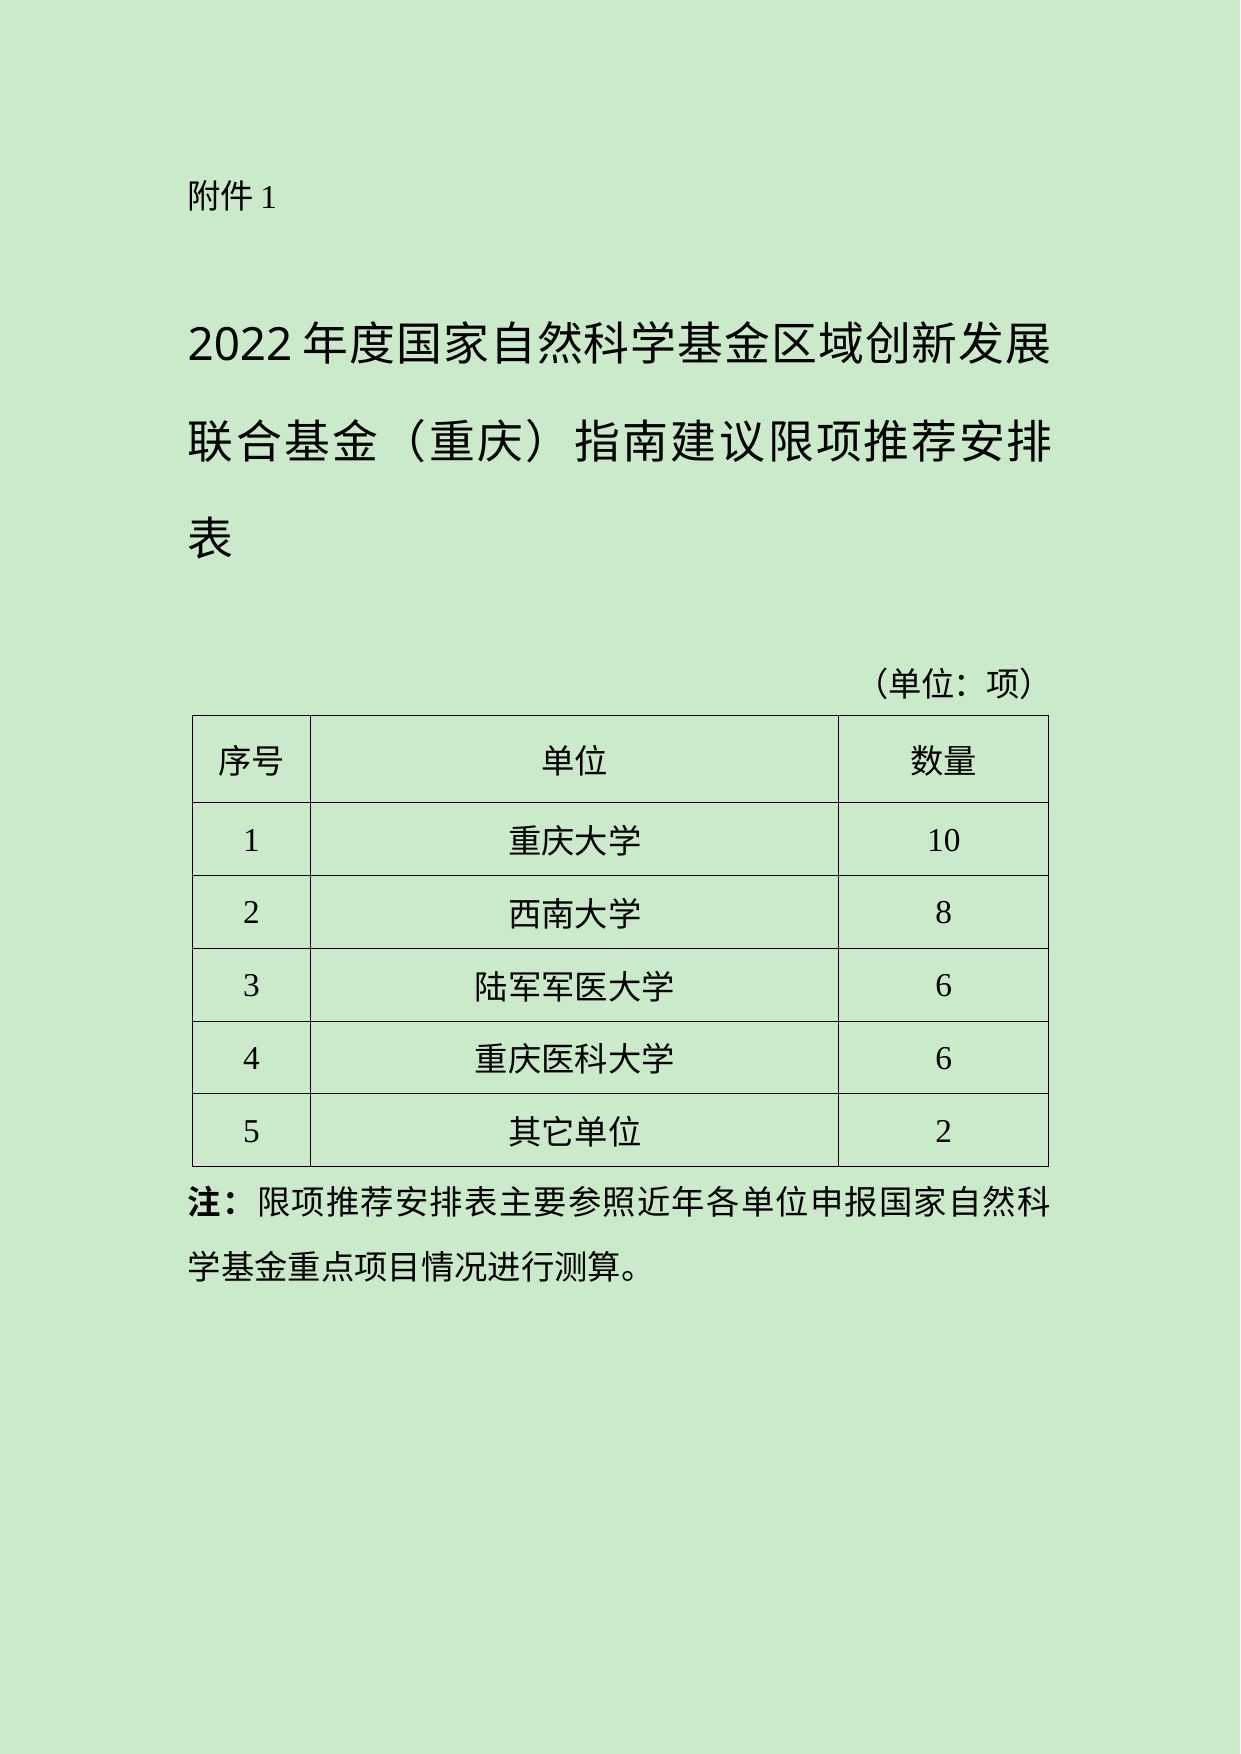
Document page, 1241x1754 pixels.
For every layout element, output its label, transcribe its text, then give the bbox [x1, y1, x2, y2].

table_cell 8 [839, 876, 1048, 948]
table_cell 重庆大学 [311, 803, 838, 875]
text （单位：项） [187, 649, 1053, 714]
table_cell 2 [839, 1094, 1048, 1166]
table_header 序号 [193, 716, 310, 802]
table_cell 4 [193, 1022, 310, 1093]
text 附件1 [187, 162, 986, 227]
table_cell 其它单位 [311, 1094, 838, 1166]
table_cell 10 [839, 803, 1048, 875]
table_cell 西南大学 [311, 876, 838, 948]
text 注：限项推荐安排表主要参照近年各单位申报国家自然科学基金重点项目情况进行测算。 [187, 1167, 1053, 1297]
table_header 数量 [839, 716, 1048, 802]
table_cell 陆军军医大学 [311, 949, 838, 1021]
table_cell 6 [839, 949, 1048, 1021]
table_cell 1 [193, 803, 310, 875]
table_cell 2 [193, 876, 310, 948]
table_cell 5 [193, 1094, 310, 1166]
table_header 单位 [311, 716, 838, 802]
table_cell 重庆医科大学 [311, 1022, 838, 1093]
table_cell 3 [193, 949, 310, 1021]
text 2022年度国家自然科学基金区域创新发展联合基金（重庆）指南建议限项推荐安排表 [187, 292, 1053, 584]
table_cell 6 [839, 1022, 1048, 1093]
